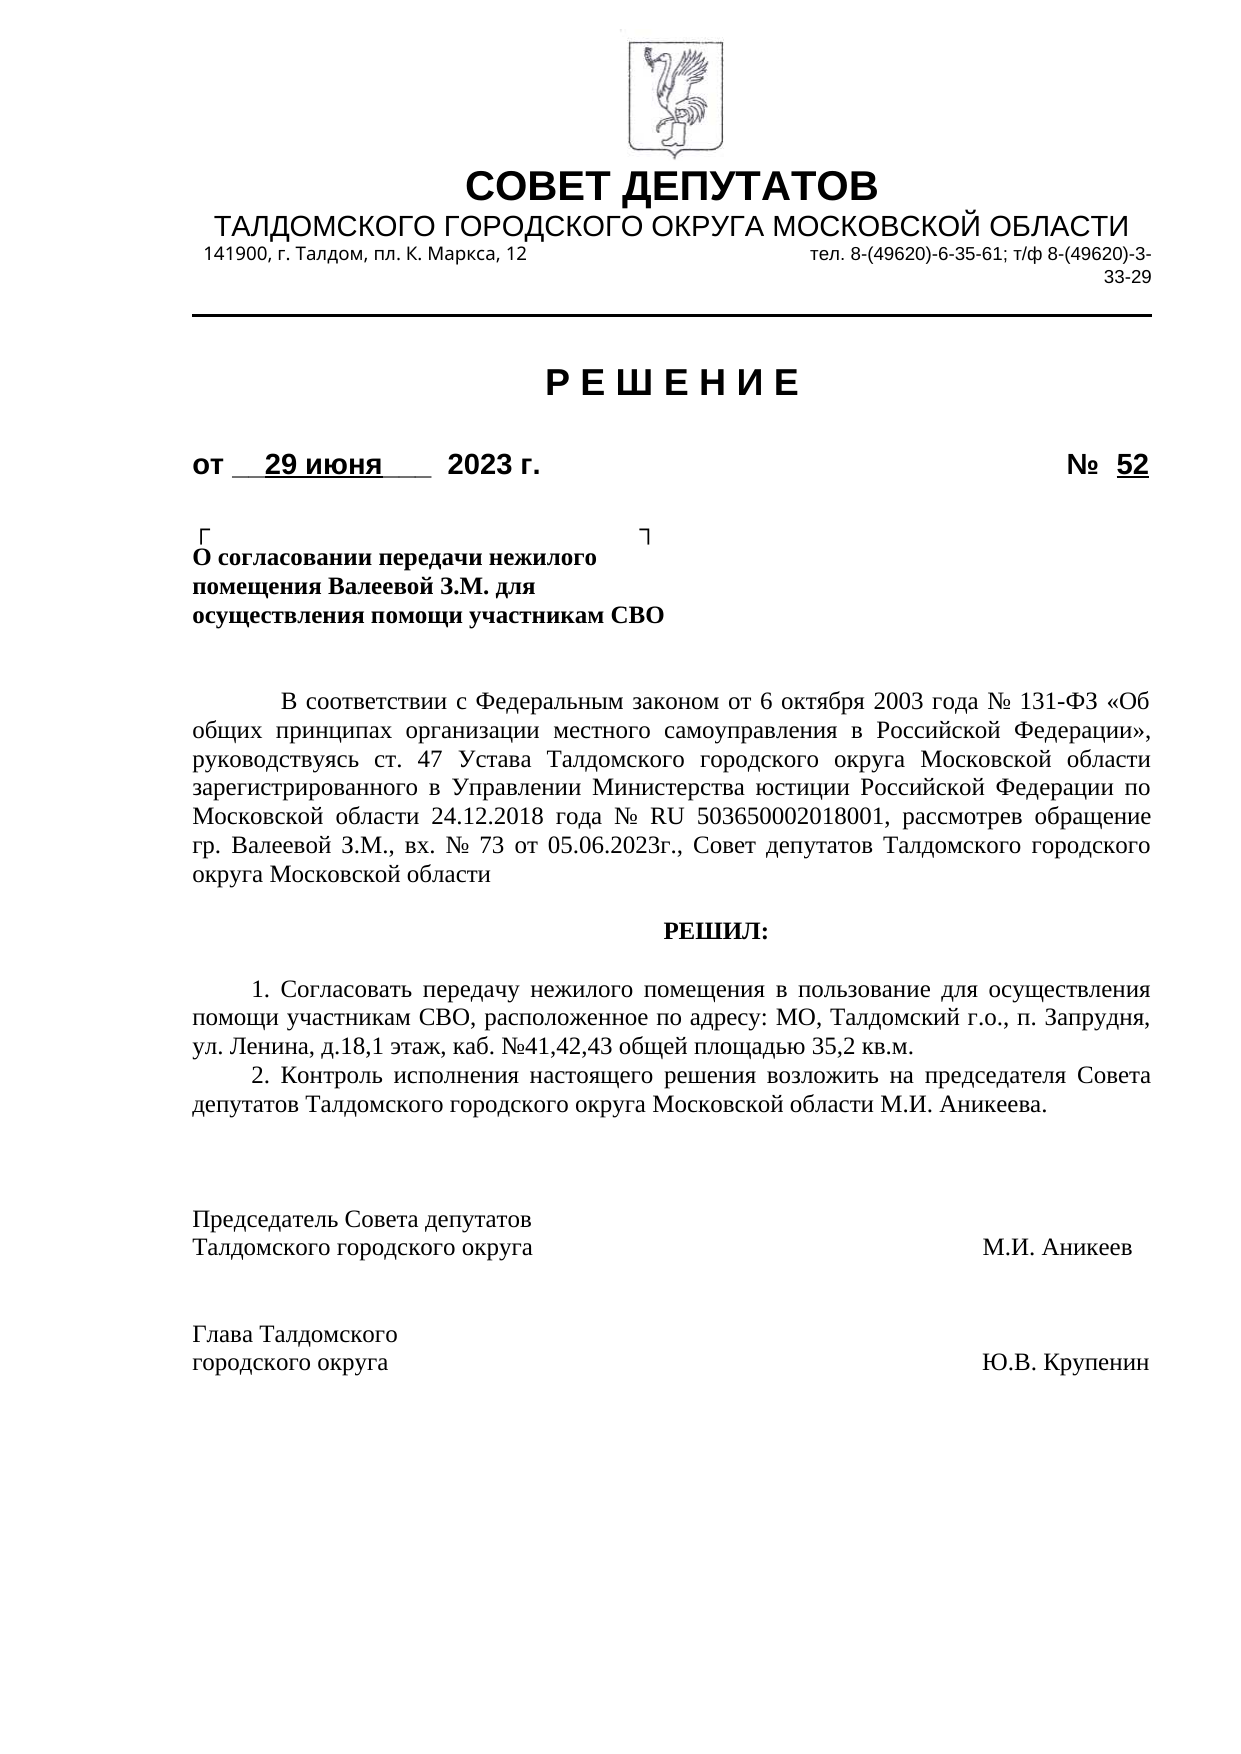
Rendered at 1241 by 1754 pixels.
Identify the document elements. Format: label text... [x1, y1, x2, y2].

text ┌ ┐ [192, 514, 1152, 542]
text осуществления помощи участникам СВО [192, 600, 1152, 629]
text 1. Согласовать передачу нежилого помещения в пользование для осуществления помощи участникам СВО, расположенное по адресу: МО, Талдомский г.о., п. Запрудня, ул. Ленина, д.18,1 этаж, каб. №41,42,43 общей площадью 35,2 кв.м. [192, 974, 1152, 1060]
text 2. Контроль исполнения настоящего решения возложить на председателя Совета депутатов Талдомского городского округа Московской области М.И. Аникеева. [192, 1060, 1152, 1117]
text Талдомского городского округа М.И. Аникеев [192, 1232, 1152, 1261]
text ТАЛДОМСКОГО ГОРОДСКОГО ОКРУГА МОСКОВСКОЙ ОБЛАСТИ [192, 209, 1152, 242]
text Р Е Ш Е Н И Е [192, 360, 1152, 403]
text от __29 июня___ 2023 г. № 52 [192, 447, 1152, 480]
text 141900, г. Талдом, пл. К. Маркса, 12 тел. 8-(49620)-6-35-61; т/ф 8-(49620)-3-33-29 [192, 242, 1152, 288]
text В соответствии с Федеральным законом от 6 октября 2003 года № 131-ФЗ «Об общих принципах организации местного самоуправления в Российской Федерации», руководствуясь ст. 47 Устава Талдомского городского округа Московской области зарегистрированного в Управлении Министерства юстиции Российской Федерации по Московской области 24.12.2018 года № RU 503650002018001, рассмотрев обращение гр. Валеевой З.М., вх. № 73 от 05.06.2023г., Совет депутатов Талдомского городского округа Московской области [192, 686, 1152, 887]
text городского округа Ю.В. Крупенин [192, 1347, 1152, 1376]
text СОВЕТ ДЕПУТАТОВ [192, 161, 1152, 209]
text Глава Талдомского [192, 1319, 1152, 1347]
text РЕШИЛ: [192, 916, 1152, 945]
text помещения Валеевой З.М. для [192, 571, 1152, 600]
text Председатель Совета депутатов [192, 1204, 1152, 1232]
picture [619, 29, 725, 161]
text О согласовании передачи нежилого [192, 542, 1152, 571]
